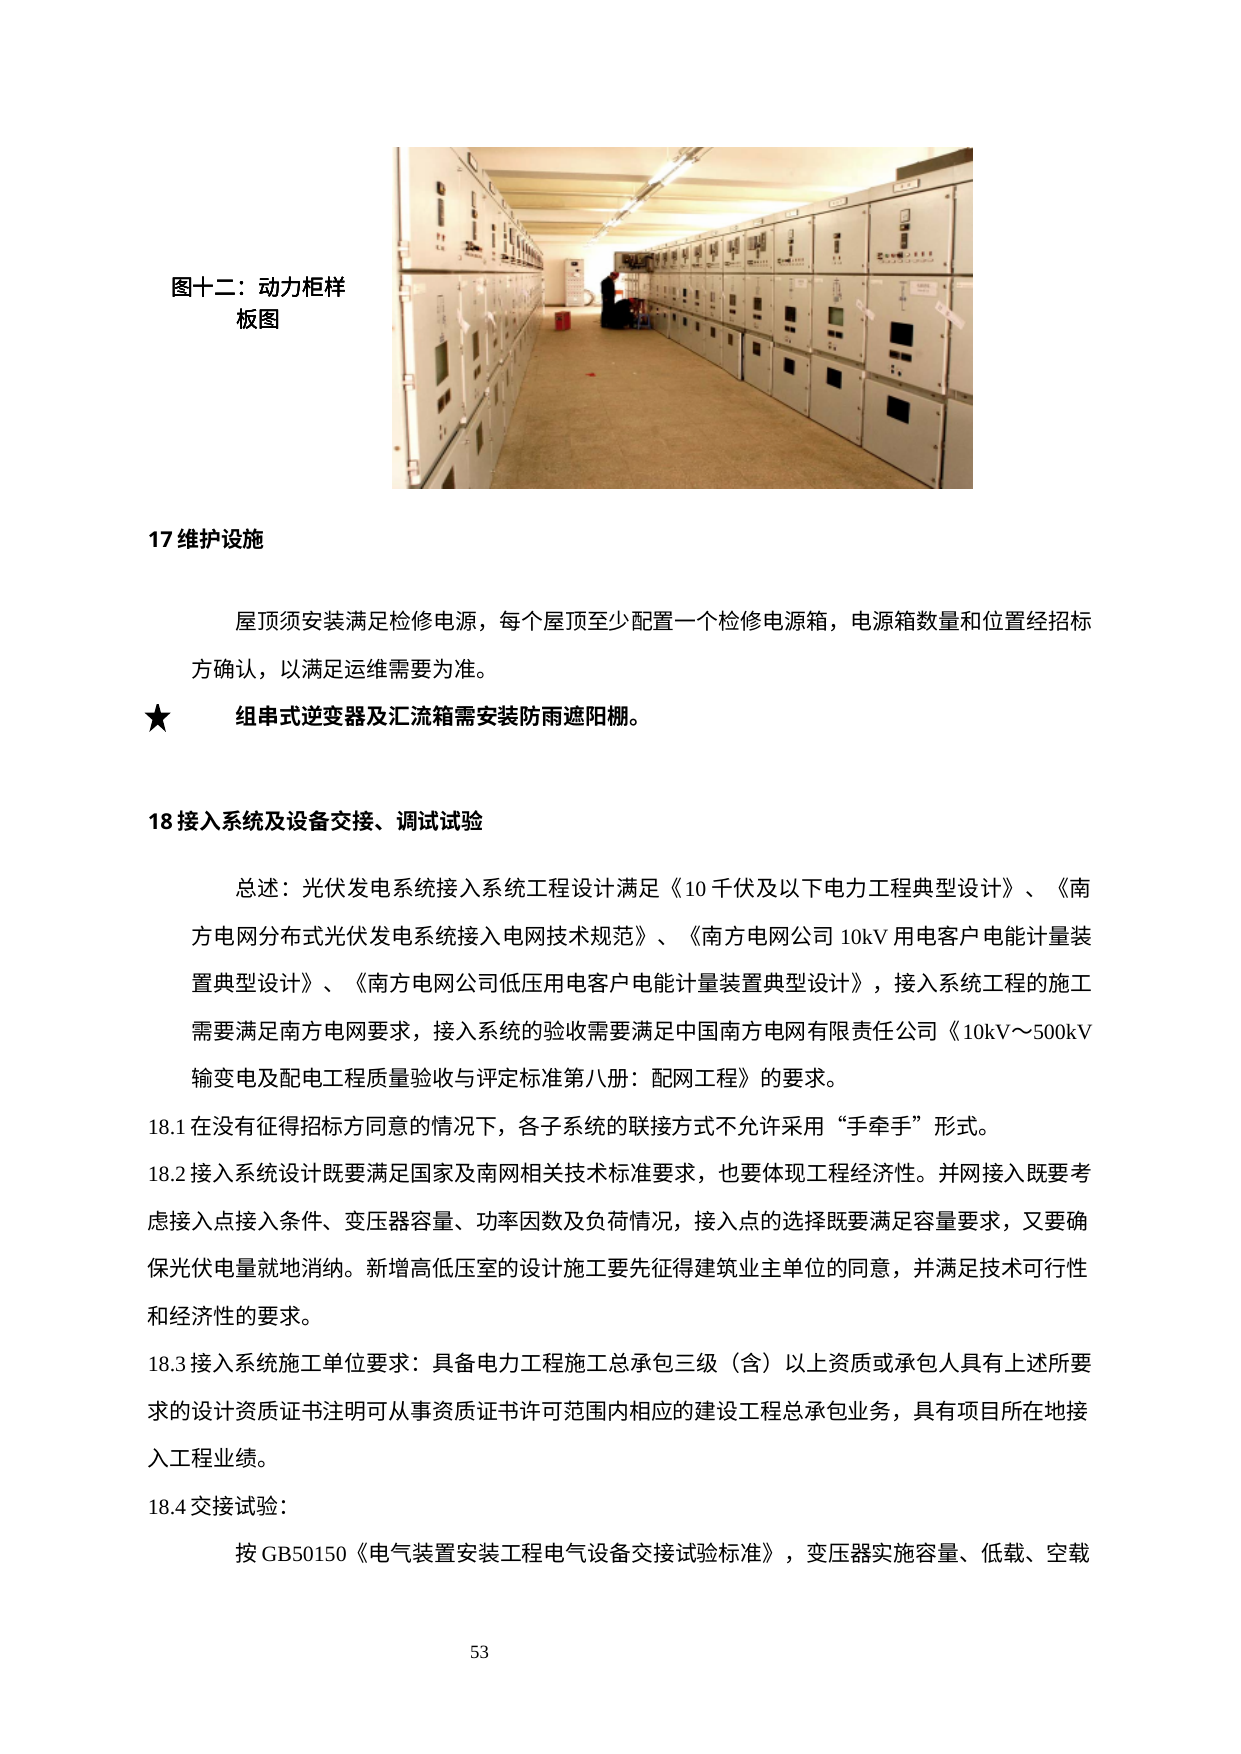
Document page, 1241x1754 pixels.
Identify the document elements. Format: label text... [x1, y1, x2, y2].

text 18.4交接试验： [148, 1489, 1092, 1520]
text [191, 1536, 1092, 1568]
text 18.3接入系统施工单位要求：具备电力工程施工总承包三级（含）以上资质或承包人具有上述所要求的设计资质证书注明可从事资质证书许可范围内相应的建设工程总承包业务，具有项目所在地接入工程业绩。 [148, 1346, 1092, 1473]
text 屋顶须安装满足检修电源，每个屋顶至少配置一个检修电源箱，电源箱数量和位置经招标方确认，以满足运维需要为准。 [191, 604, 1092, 683]
text 18.2接入系统设计既要满足国家及南网相关技术标准要求，也要体现工程经济性。并网接入既要考虑接入点接入条件、变压器容量、功率因数及负荷情况，接入点的选择既要满足容量要求，又要确保光伏电量就地消纳。新增高低压室的设计施工要先征得建筑业主单位的同意，并满足技术可行性和经济性的要求。 [148, 1156, 1092, 1330]
picture [392, 147, 973, 489]
subtitle 18接入系统及设备交接、调试试验 [148, 804, 1092, 836]
text 18.1在没有征得招标方同意的情况下，各子系统的联接方式不允许采用“手牵手”形式。 [148, 1109, 1092, 1140]
text 总述：光伏发电系统接入系统工程设计满足《10千伏及以下电力工程典型设计》、《南方电网分布式光伏发电系统接入电网技术规范》、《南方电网公司10kV用电客户电能计量装置典型设计》、《南方电网公司低压用电客户电能计量装置典型设计》，接入系统工程的施工需要满足南方电网要求，接入系统的验收需要满足中国南方电网有限责任公司《10kV～500kV输变电及配电工程质量验收与评定标准第八册：配网工程》的要求。 [191, 871, 1092, 1093]
subtitle 17维护设施 [148, 522, 1092, 554]
text 组串式逆变器及汇流箱需安装防雨遮阳棚。 [191, 699, 1092, 731]
